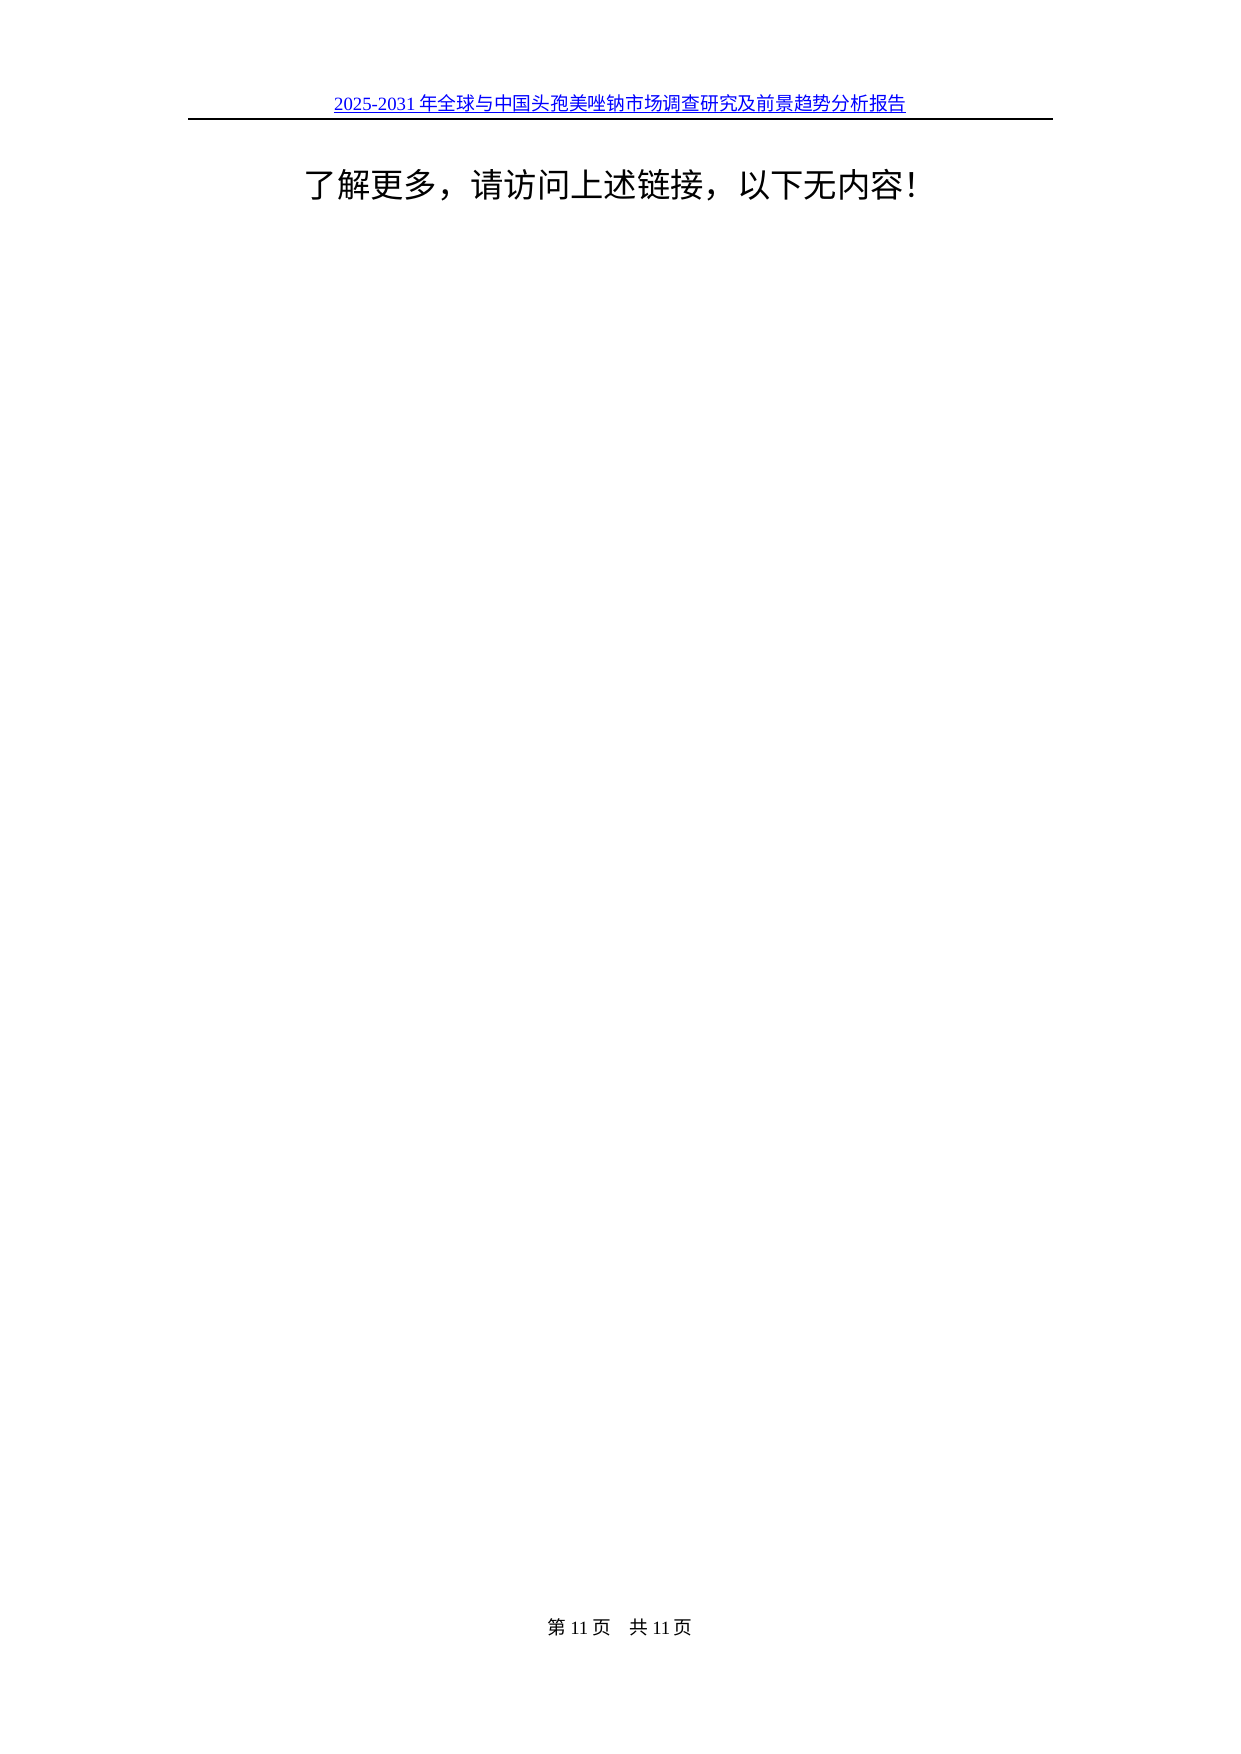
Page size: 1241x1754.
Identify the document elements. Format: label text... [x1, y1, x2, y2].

title 了解更多，请访问上述链接，以下无内容！ [187, 150, 1053, 215]
